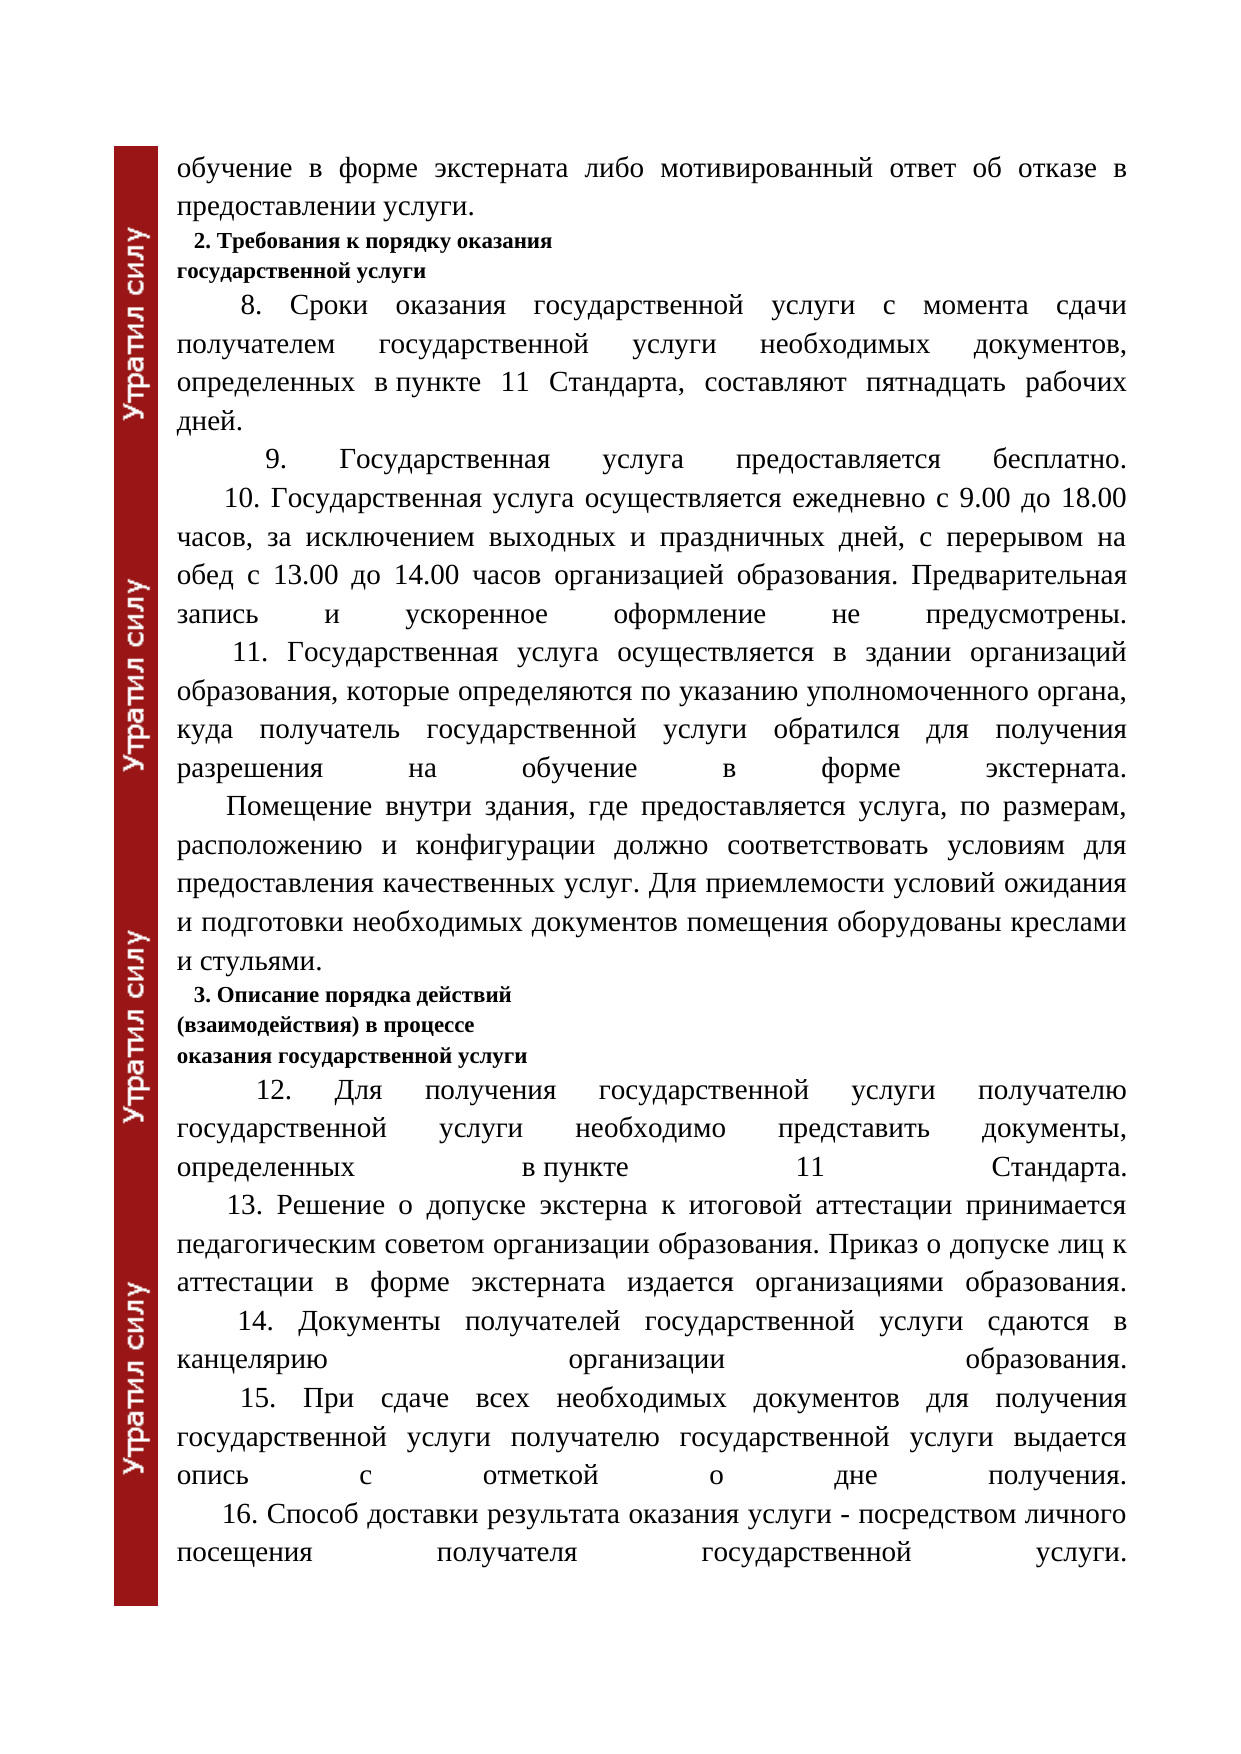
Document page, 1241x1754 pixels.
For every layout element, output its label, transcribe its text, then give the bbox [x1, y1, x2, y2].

text 3. Описание порядка действий (взаимодействия) в процессе оказания государственной услуги [112, 981, 1128, 1068]
text 8. Сроки оказания государственной услуги с момента сдачи получателем государственной услуги необходимых документов, определенных в пункте 11 Стандарта, составляют пятнадцать рабочих дней. 9. Государственная услуга предоставляется бесплатно. 10. Государственная услуга осуществляется ежедневно с 9.00 до 18.00 часов, за исключением выходных и праздничных дней, с перерывом на обед с 13.00 до 14.00 часов организацией образования. Предварительная запись и ускоренное оформление не предусмотрены. 11. Государственная услуга осуществляется в здании организаций образования, которые определяются по указанию уполномоченного органа, куда получатель государственной услуги обратился для получения разрешения на обучение в форме экстерната. Помещение внутри здания, где предоставляется услуга, по размерам, расположению и конфигурации должно соответствовать условиям для предоставления качественных услуг. Для приемлемости условий ожидания и подготовки необходимых документов помещения оборудованы креслами и стульями. [112, 287, 1128, 976]
picture [114, 222, 158, 227]
text 2. Требования к порядку оказания государственной услуги [112, 227, 1128, 284]
picture [114, 976, 158, 981]
picture [114, 146, 158, 150]
picture [114, 1068, 158, 1072]
picture [114, 1568, 158, 1606]
